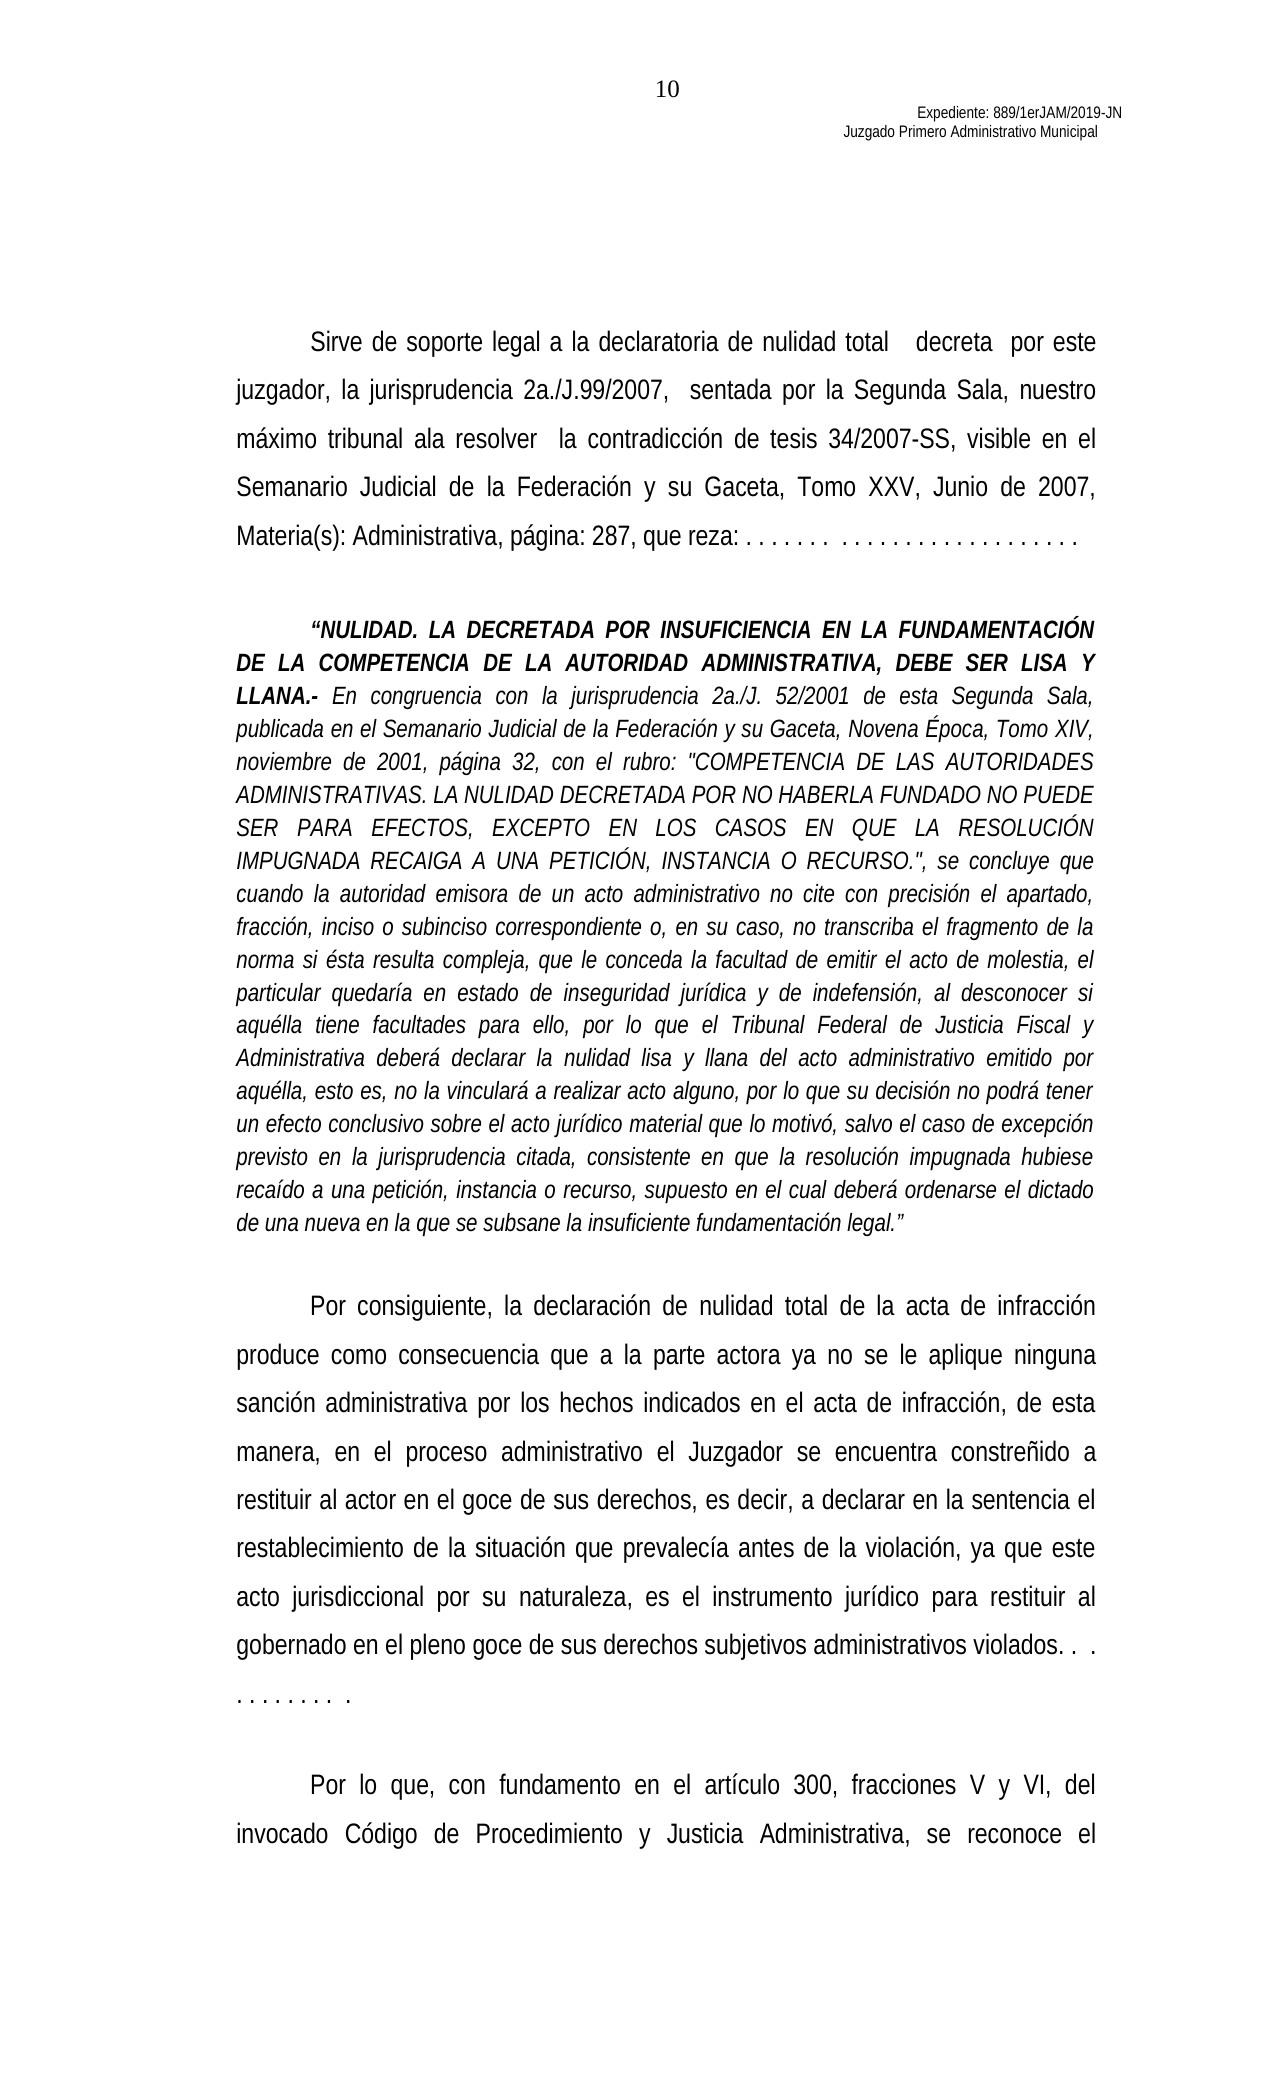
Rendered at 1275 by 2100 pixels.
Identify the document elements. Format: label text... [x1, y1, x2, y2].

text Sirve de soporte legal a la declaratoria de nulidad total decreta por este juzgador, la jurisprudencia 2a./J.99/2007, sentada por la Segunda Sala, nuestro máximo tribunal ala resolver la contradicción de tesis 34/2007-SS, visible en el Semanario Judicial de la Federación y su Gaceta, Tomo XXV, Junio de 2007, Materia(s): Administrativa, página: 287, que reza: . . . . . . . . . . . . . . . . . . . . . . . . . . [236, 325, 1098, 551]
text Por consiguiente, la declaración de nulidad total de la acta de infracción produce como consecuencia que a la parte actora ya no se le aplique ninguna sanción administrativa por los hechos indicados en el acta de infracción, de esta manera, en el proceso administrativo el Juzgador se encuentra constreñido a restituir al actor en el goce de sus derechos, es decir, a declarar en la sentencia el restablecimiento de la situación que prevalecía antes de la violación, ya que este acto jurisdiccional por su naturaleza, es el instrumento jurídico para restituir al gobernado en el pleno goce de sus derechos subjetivos administrativos violados. . . . . . . . . . . . [236, 1289, 1098, 1709]
text “NULIDAD. LA DECRETADA POR INSUFICIENCIA EN LA FUNDAMENTACIÓN DE LA COMPETENCIA DE LA AUTORIDAD ADMINISTRATIVA, DEBE SER LISA Y LLANA.- En congruencia con la jurisprudencia 2a./J. 52/2001 de esta Segunda Sala, publicada en el Semanario Judicial de la Federación y su Gaceta, Novena Época, Tomo XIV, noviembre de 2001, página 32, con el rubro: "COMPETENCIA DE LAS AUTORIDADES ADMINISTRATIVAS. LA NULIDAD DECRETADA POR NO HABERLA FUNDADO NO PUEDE SER PARA EFECTOS, EXCEPTO EN LOS CASOS EN QUE LA RESOLUCIÓN IMPUGNADA RECAIGA A UNA PETICIÓN, INSTANCIA O RECURSO.", se concluye que cuando la autoridad emisora de un acto administrativo no cite con precisión el apartado, fracción, inciso o subinciso correspondiente o, en su caso, no transcriba el fragmento de la norma si ésta resulta compleja, que le conceda la facultad de emitir el acto de molestia, el particular quedaría en estado de inseguridad jurídica y de indefensión, al desconocer si aquélla tiene facultades para ello, por lo que el Tribunal Federal de Justicia Fiscal y Administrativa deberá declarar la nulidad lisa y llana del acto administrativo emitido por aquélla, esto es, no la vinculará a realizar acto alguno, por lo que su decisión no podrá tener un efecto conclusivo sobre el acto jurídico material que lo motivó, salvo el caso de excepción previsto en la jurisprudencia citada, consistente en que la resolución impugnada hubiese recaído a una petición, instancia o recurso, supuesto en el cual deberá ordenarse el dictado de una nueva en la que se subsane la insuficiente fundamentación legal.” [236, 616, 1098, 1237]
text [236, 1768, 1098, 1849]
